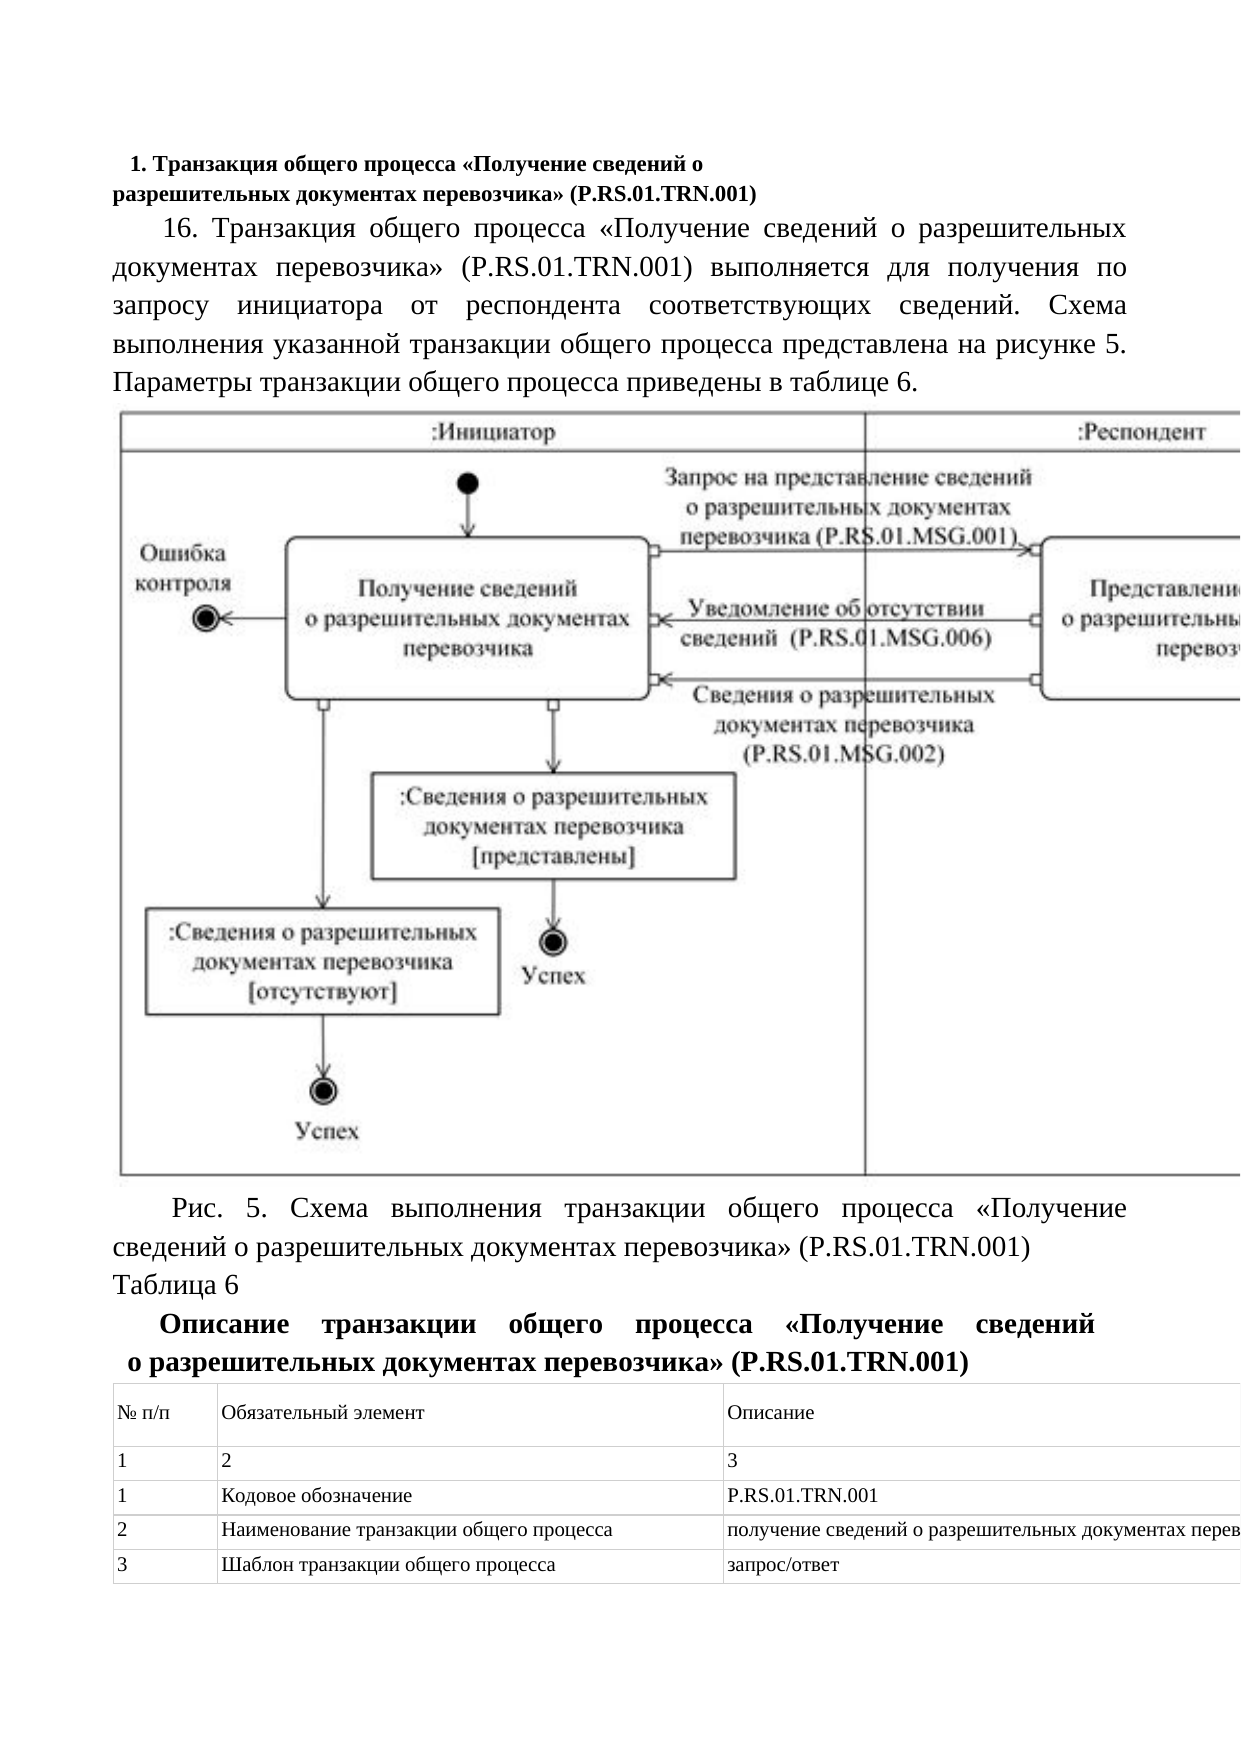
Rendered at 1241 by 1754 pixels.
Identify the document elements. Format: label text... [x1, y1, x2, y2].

table_header Обязательный элемент [218, 1384, 723, 1446]
table_cell Наименование транзакции общего процесса [218, 1516, 723, 1549]
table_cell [724, 1516, 1240, 1549]
table_cell 1 [114, 1447, 217, 1480]
table_cell Шаблон транзакции общего процесса [218, 1550, 723, 1583]
text Рис. 5. Схема выполнения транзакции общего процесса «Получение сведений о разрешительных документах перевозчика» (P.RS.01.TRN.001) [112, 1190, 1128, 1262]
table_cell 1 [114, 1481, 217, 1514]
text Таблица 6 [112, 1267, 1128, 1301]
picture [112, 403, 1241, 1187]
text Описание транзакции общего процесса «Получение сведений о разрешительных документах перевозчика» (P.RS.01.TRN.001) [112, 1306, 1128, 1378]
table_cell 3 [724, 1447, 1240, 1480]
table_cell 3 [114, 1550, 217, 1583]
table_cell P.RS.01.TRN.001 [724, 1481, 1240, 1514]
table_cell 2 [218, 1447, 723, 1480]
table_header № п/п [114, 1384, 217, 1446]
table_cell запрос/ответ [724, 1550, 1240, 1583]
table_cell 2 [114, 1516, 217, 1549]
table_header Описание [724, 1384, 1240, 1446]
table_cell Кодовое обозначение [218, 1481, 723, 1514]
text 1. Транзакция общего процесса «Получение сведений о разрешительных документах перевозчика» (P.RS.01.TRN.001) [112, 150, 1128, 207]
text 16. Транзакция общего процесса «Получение сведений о разрешительных документах перевозчика» (P.RS.01.TRN.001) выполняется для получения по запросу инициатора от респондента соответствующих сведений. Схема выполнения указанной транзакции общего процесса представлена на рисунке 5. Параметры транзакции общего процесса приведены в таблице 6. [112, 210, 1128, 398]
